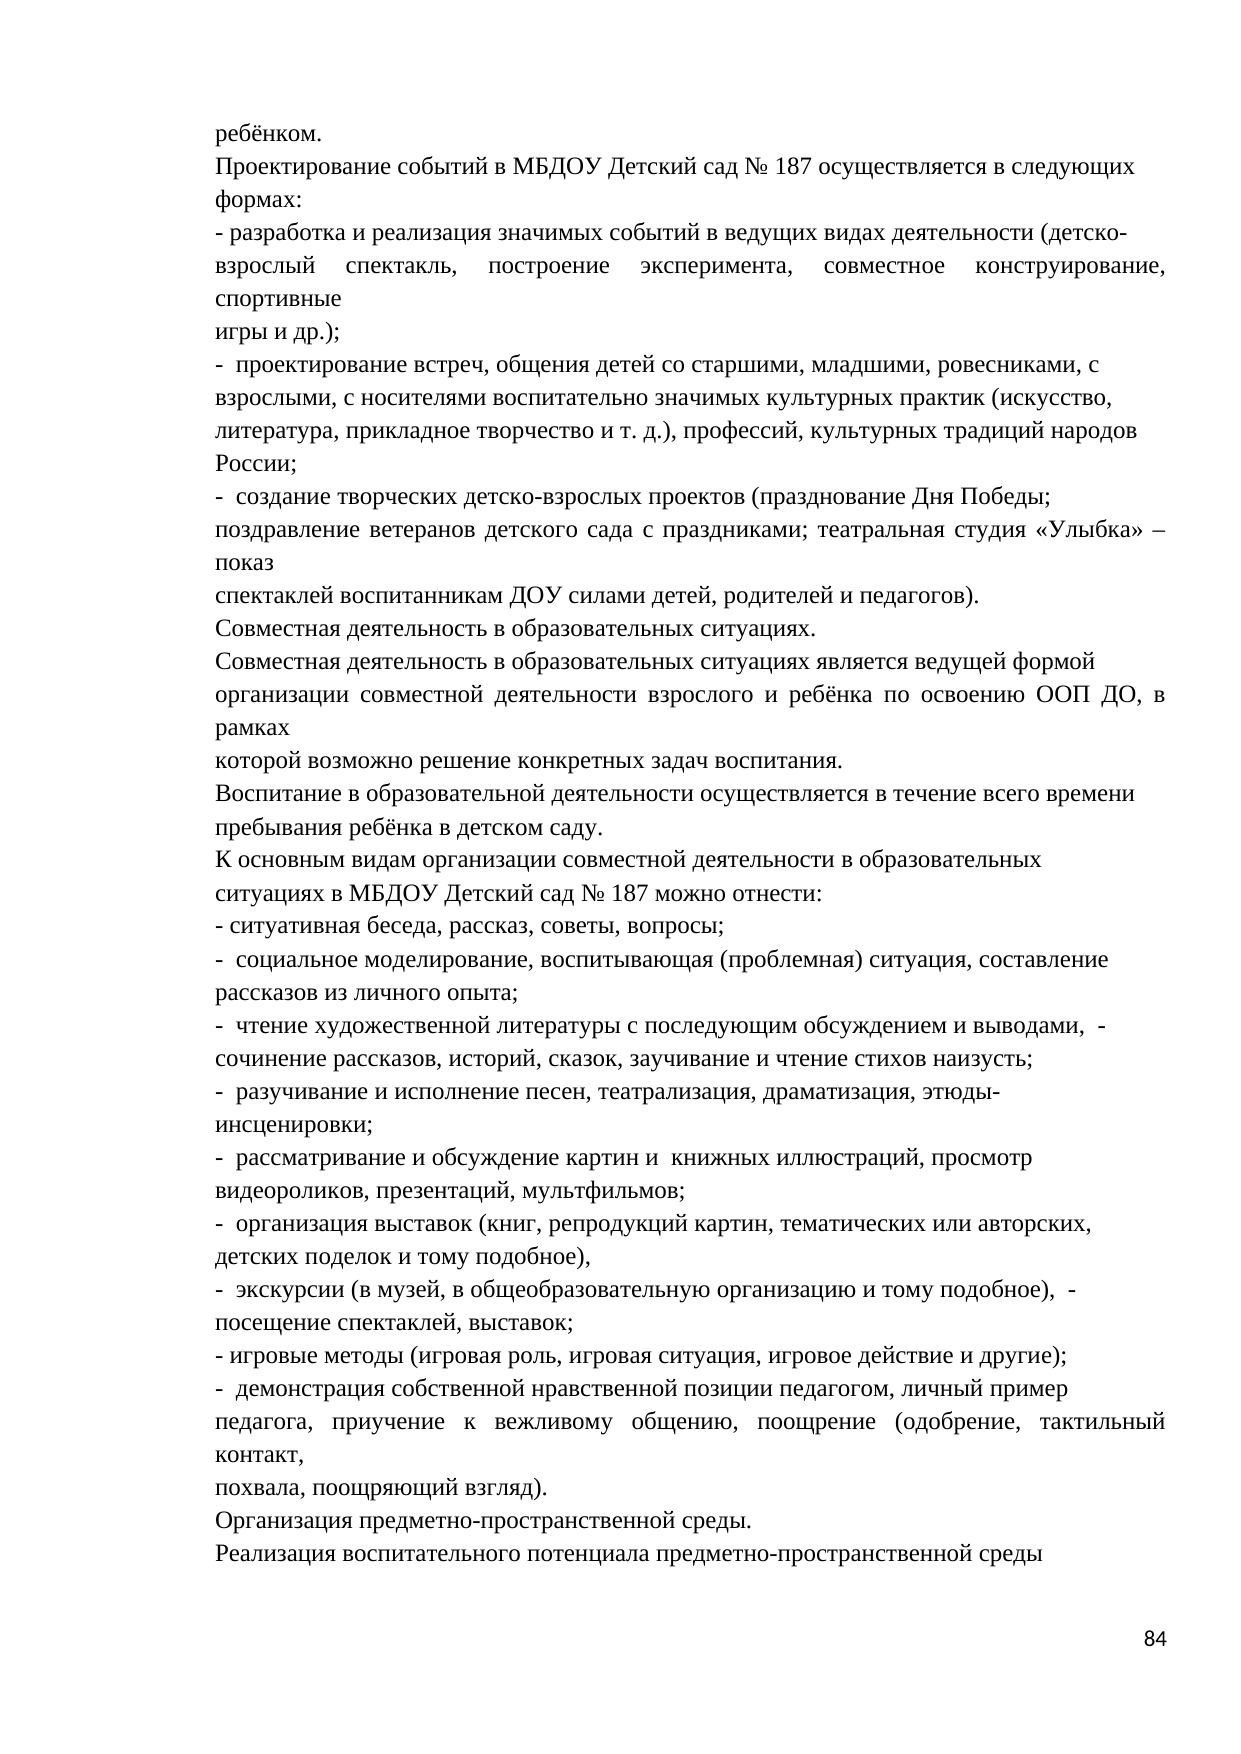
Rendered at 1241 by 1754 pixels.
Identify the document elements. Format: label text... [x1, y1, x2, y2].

text игры и др.); [215, 316, 1167, 345]
text К основным видам организации совместной деятельности в образовательных [215, 844, 1167, 873]
text формах: [215, 184, 1167, 213]
text Реализация воспитательного потенциала предметно-пространственной среды [215, 1538, 1167, 1567]
text - рассматривание и обсуждение картин и книжных иллюстраций, просмотр [215, 1142, 1167, 1171]
text литература, прикладное творчество и т. д.), профессий, культурных традиций народов [215, 415, 1167, 444]
text похвала, поощряющий взгляд). [215, 1472, 1167, 1501]
text детских поделок и тому подобное), [215, 1241, 1167, 1269]
text - социальное моделирование, воспитывающая (проблемная) ситуация, составление [215, 944, 1167, 972]
text посещение спектаклей, выставок; [215, 1307, 1167, 1336]
text - демонстрация собственной нравственной позиции педагогом, личный пример [215, 1373, 1167, 1402]
text Совместная деятельность в образовательных ситуациях. [215, 613, 1167, 642]
text которой возможно решение конкретных задач воспитания. [215, 746, 1167, 774]
text сочинение рассказов, историй, сказок, заучивание и чтение стихов наизусть; [215, 1043, 1167, 1071]
text Организация предметно-пространственной среды. [215, 1505, 1167, 1534]
text поздравление ветеранов детского сада с праздниками; театральная студия «Улыбка» – показ [215, 514, 1167, 576]
text - разучивание и исполнение песен, театрализация, драматизация, этюды- [215, 1076, 1167, 1104]
text пребывания ребёнка в детском саду. [215, 812, 1167, 840]
text видеороликов, презентаций, мультфильмов; [215, 1175, 1167, 1203]
text спектаклей воспитанникам ДОУ силами детей, родителей и педагогов). [215, 580, 1167, 609]
text - проектирование встреч, общения детей со старшими, младшими, ровесниками, с [215, 349, 1167, 378]
text - экскурсии (в музей, в общеобразовательную организацию и тому подобное), - [215, 1274, 1167, 1303]
text - чтение художественной литературы с последующим обсуждением и выводами, - [215, 1010, 1167, 1038]
text Воспитание в образовательной деятельности осуществляется в течение всего времени [215, 778, 1167, 807]
text рассказов из личного опыта; [215, 977, 1167, 1005]
text ситуациях в МБДОУ Детский сад № 187 можно отнести: [215, 878, 1167, 906]
text - ситуативная беседа, рассказ, советы, вопросы; [215, 911, 1167, 939]
text взрослыми, с носителями воспитательно значимых культурных практик (искусство, [215, 382, 1167, 411]
text инсценировки; [215, 1109, 1167, 1137]
text педагога, приучение к вежливому общению, поощрение (одобрение, тактильный контакт, [215, 1406, 1167, 1468]
text Проектирование событий в МБДОУ Детский сад № 187 осуществляется в следующих [215, 151, 1167, 180]
text - игровые методы (игровая роль, игровая ситуация, игровое действие и другие); [215, 1340, 1167, 1369]
text ребёнком. [215, 118, 1167, 147]
text России; [215, 448, 1167, 477]
text Совместная деятельность в образовательных ситуациях является ведущей формой [215, 646, 1167, 675]
text - организация выставок (книг, репродукций картин, тематических или авторских, [215, 1208, 1167, 1237]
text организации совместной деятельности взрослого и ребёнка по освоению ООП ДО, в рамках [215, 679, 1167, 741]
text - разработка и реализация значимых событий в ведущих видах деятельности (детско- [215, 217, 1167, 246]
text взрослый спектакль, построение эксперимента, совместное конструирование, спортивные [215, 250, 1167, 312]
text - создание творческих детско-взрослых проектов (празднование Дня Победы; [215, 481, 1167, 510]
